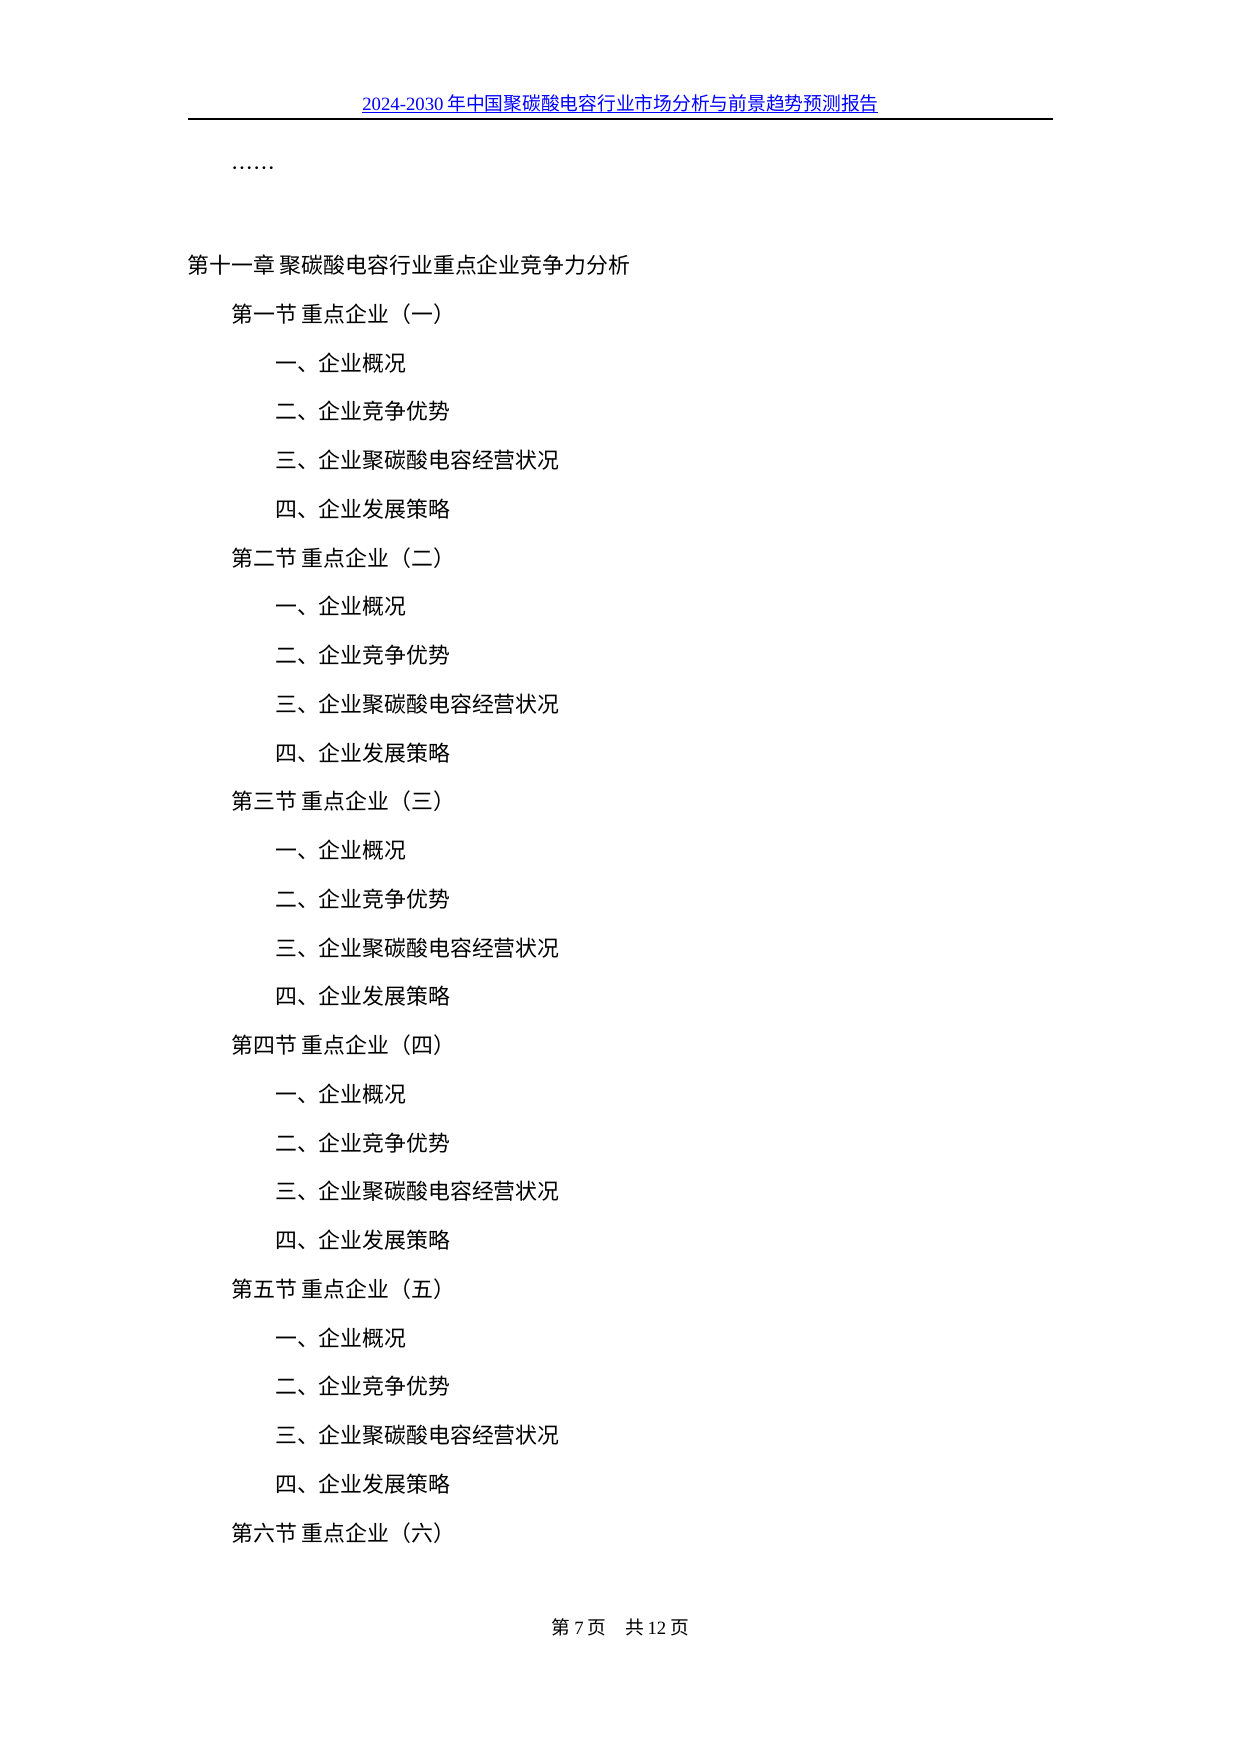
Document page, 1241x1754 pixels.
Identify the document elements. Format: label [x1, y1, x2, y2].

text [187, 150, 1053, 1548]
